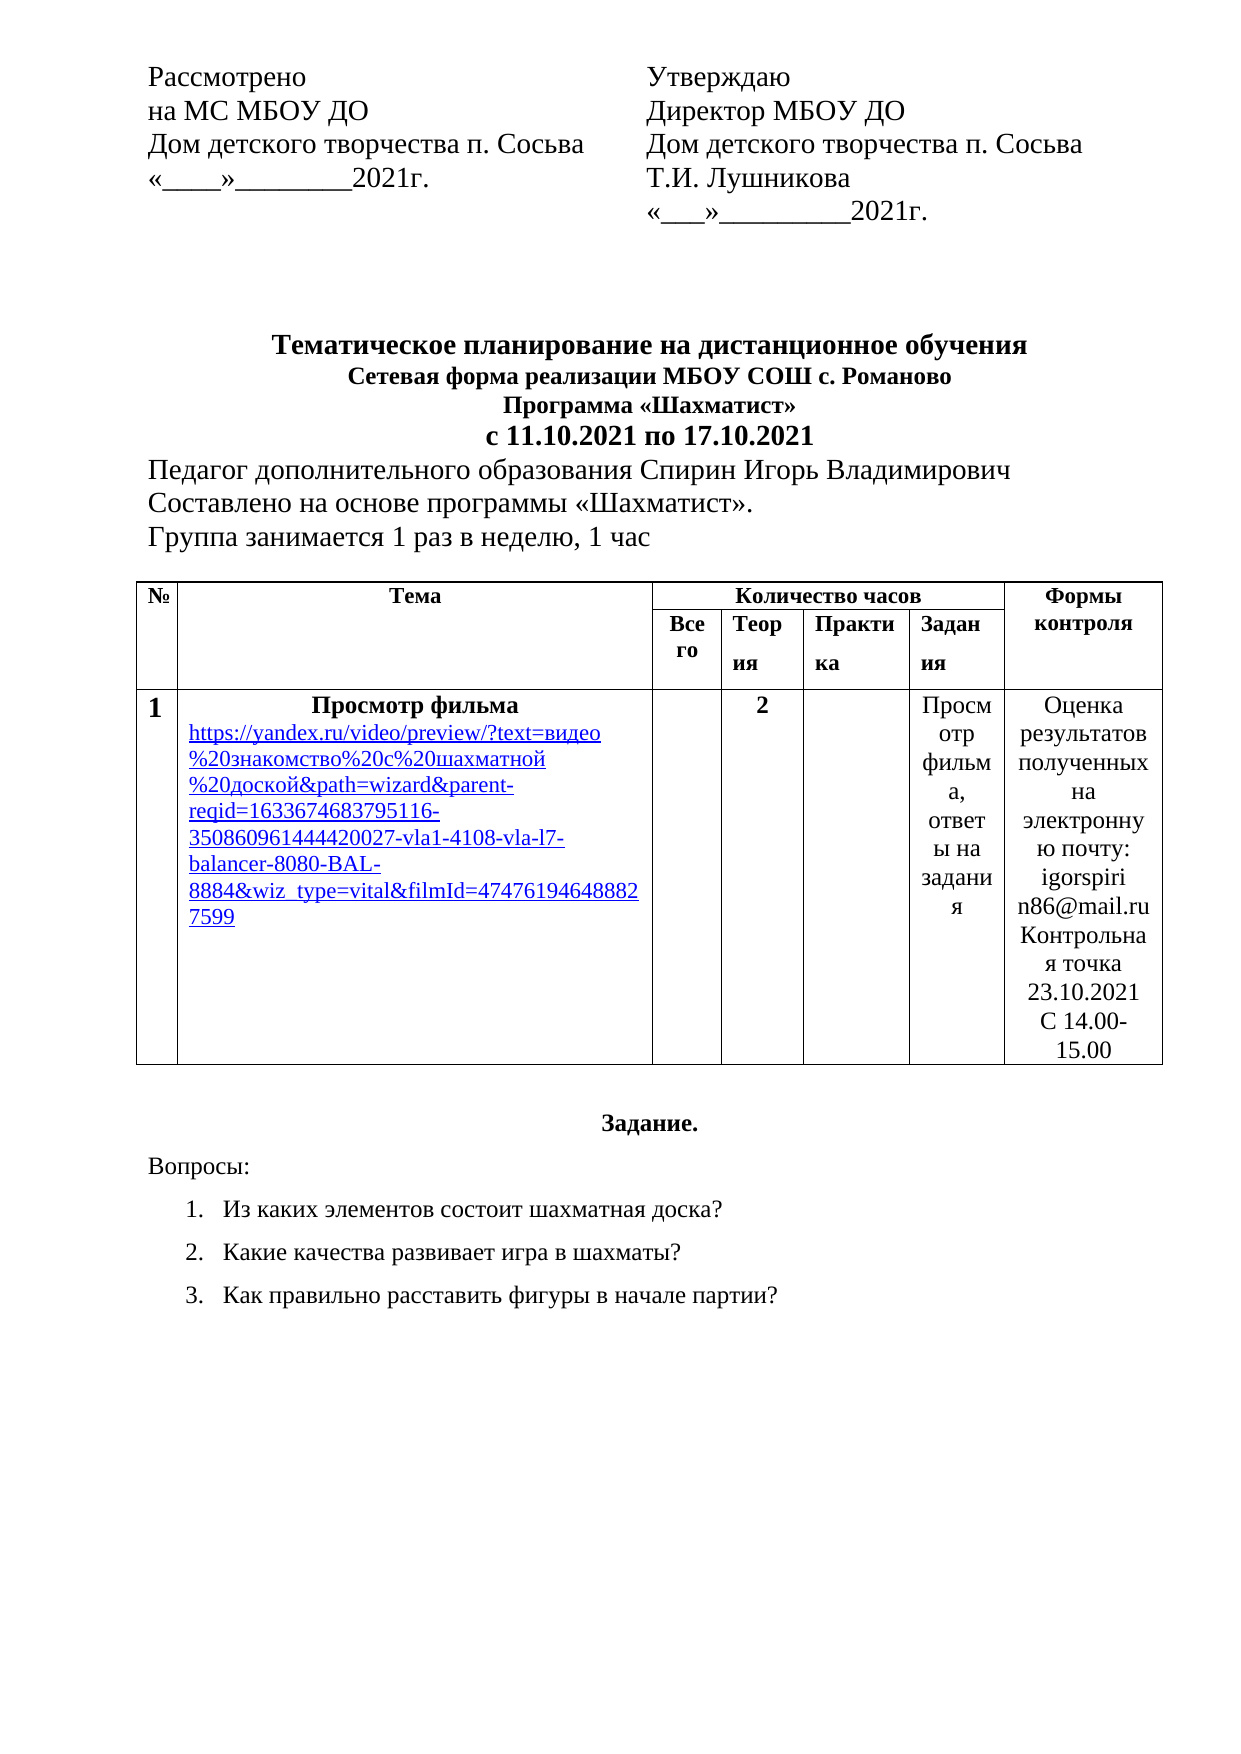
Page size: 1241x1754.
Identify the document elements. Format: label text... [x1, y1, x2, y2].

table_cell [804, 690, 909, 1063]
text Составлено на основе программы «Шахматист». [148, 486, 1152, 519]
table_header № [137, 583, 177, 689]
table_header Формы контроля [1005, 583, 1162, 689]
text Тематическое планирование на дистанционное обучения [148, 327, 1152, 361]
table_cell [653, 690, 721, 1063]
table_cell Теория [722, 610, 803, 689]
table_cell Задания [910, 610, 1004, 689]
table_cell Практика [804, 610, 909, 689]
list Как правильно расставить фигуры в начале партии? [185, 1280, 1152, 1309]
text Группа занимается 1 раз в неделю, 1 час [148, 519, 1152, 553]
text Вопросы: [148, 1151, 1152, 1179]
table_cell 1 [137, 690, 177, 1063]
table_header Рассмотрено на МС МБОУ ДО Дом детского творчества п. Сосьва «____»________2021г. [136, 59, 635, 227]
table_cell Просмотр фильма, ответы на задания [910, 690, 1004, 1063]
table_header Утверждаю Директор МБОУ ДО Дом детского творчества п. Сосьва Т.И. Лушникова «___»_________2021г. [635, 59, 1133, 227]
list Из каких элементов состоит шахматная доска? [185, 1194, 1152, 1223]
list Какие качества развивает игра в шахматы? [185, 1237, 1152, 1266]
table_cell Просмотр фильма https://yandex.ru/video/preview/?text=видео%20знакомство%20с%20шахматной%20доской&path=wizard&parent-reqid=1633674683795116-350860961444420027-vla1-4108-vla-l7-balancer-8080-BAL-8884&wiz_type=vital&filmId=474761946488827599 [178, 690, 652, 1063]
text с 11.10.2021 по 17.10.2021 [148, 418, 1152, 452]
text Программа «Шахматист» [148, 390, 1152, 418]
table_cell Всего [653, 610, 721, 689]
text Задание. [148, 1108, 1152, 1136]
table_header Количество часов [653, 583, 1004, 609]
table_header Тема [178, 583, 652, 689]
table_cell 2 [722, 690, 803, 1063]
text Сетевая форма реализации МБОУ СОШ с. Романово [148, 361, 1152, 390]
table_cell Оценка результатов полученных на электронную почту: igorspirin86@mail.ru Контрольная точка 23.10.2021 С 14.00-15.00 [1005, 690, 1162, 1063]
text Педагог дополнительного образования Спирин Игорь Владимирович [148, 452, 1152, 486]
